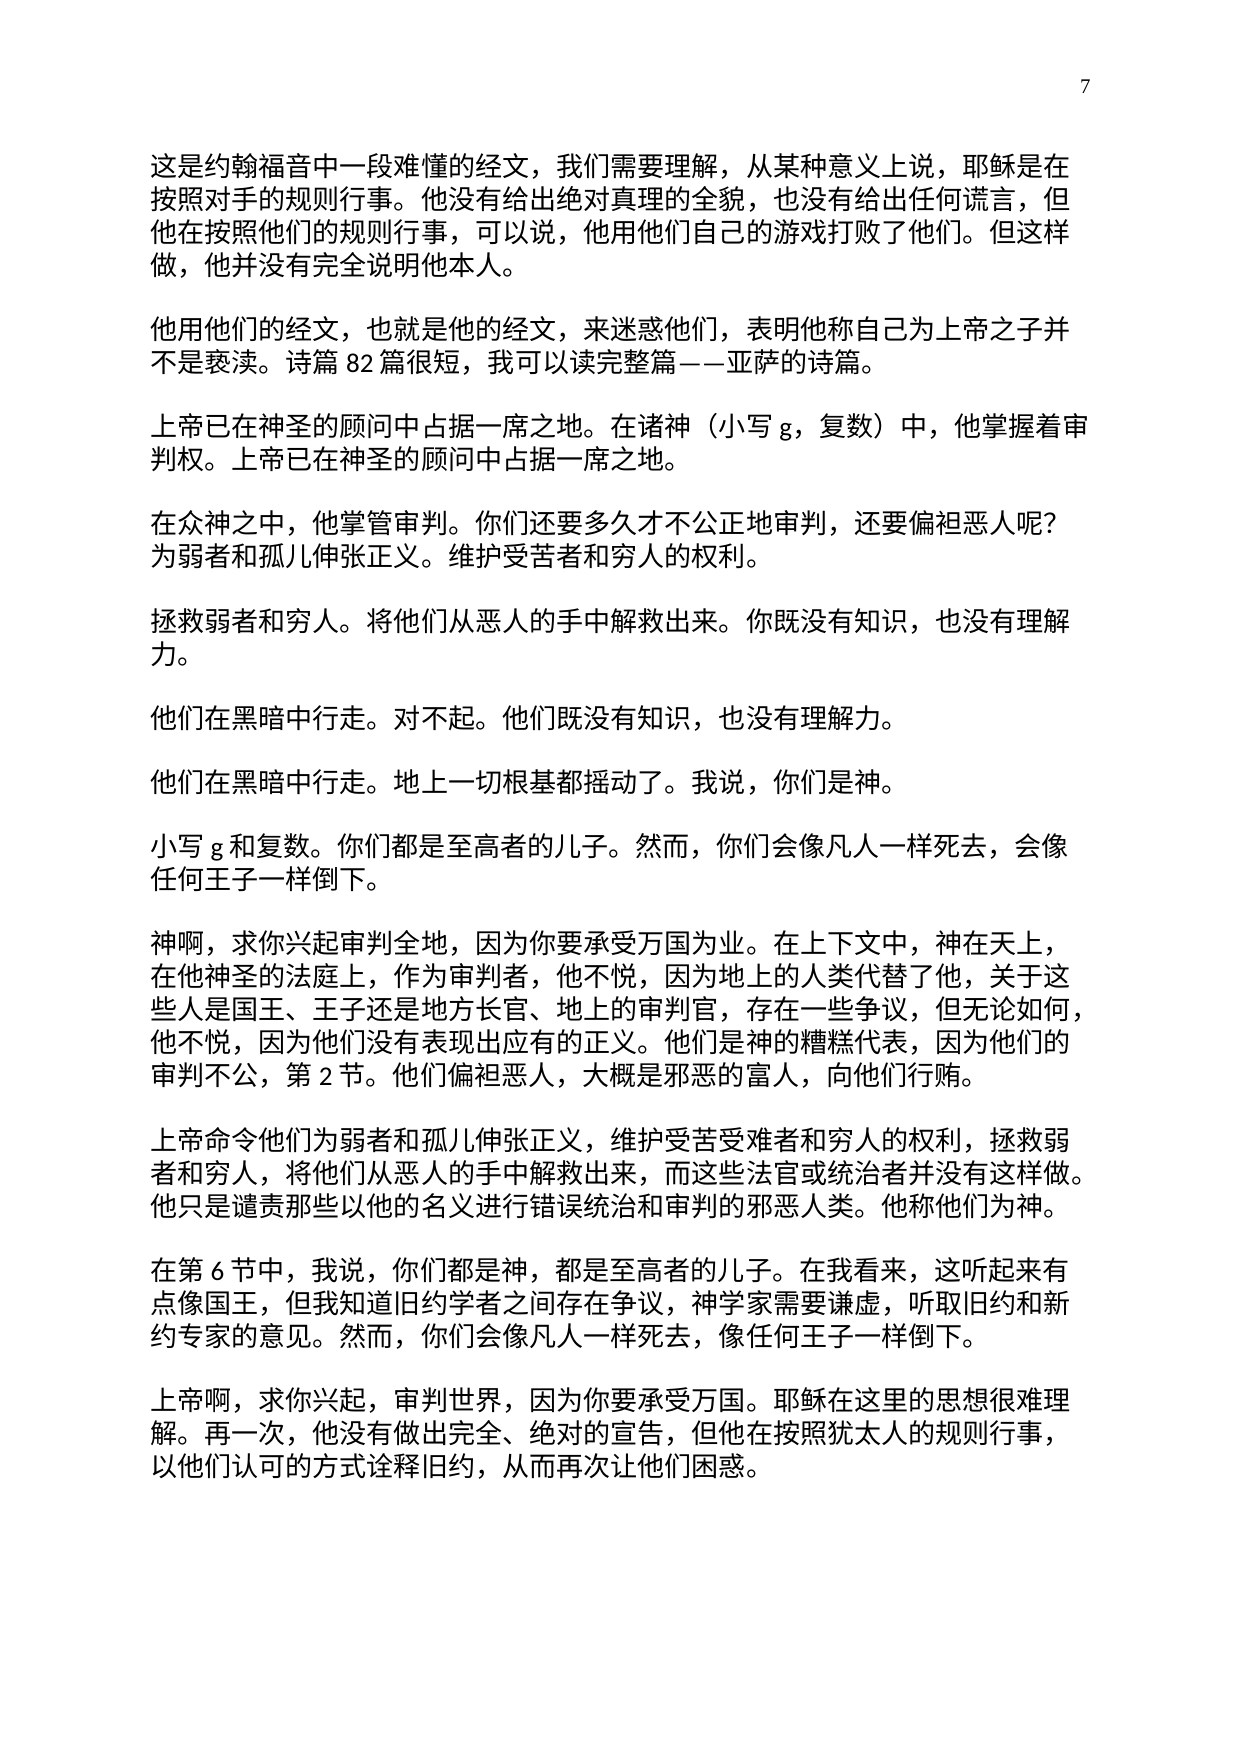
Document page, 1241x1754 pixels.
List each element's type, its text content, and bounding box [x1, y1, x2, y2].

text 他们在黑暗中行走。对不起。他们既没有知识，也没有理解力。 [150, 702, 1090, 735]
text 他用他们的经文，也就是他的经文，来迷惑他们，表明他称自己为上帝之子并不是亵渎。诗篇 82 篇很短，我可以读完整篇——亚萨的诗篇。 [150, 313, 1090, 379]
text 这是约翰福音中一段难懂的经文，我们需要理解，从某种意义上说，耶稣是在按照对手的规则行事。他没有给出绝对真理的全貌，也没有给出任何谎言，但他在按照他们的规则行事，可以说，他用他们自己的游戏打败了他们。但这样做，他并没有完全说明他本人。 [150, 150, 1090, 282]
text 拯救弱者和穷人。将他们从恶人的手中解救出来。你既没有知识，也没有理解力。 [150, 605, 1090, 671]
text 上帝已在神圣的顾问中占据一席之地。在诸神（小写 g，复数）中，他掌握着审判权。上帝已在神圣的顾问中占据一席之地。 [150, 410, 1090, 476]
text 上帝啊，求你兴起，审判世界，因为你要承受万国。耶稣在这里的思想很难理解。再一次，他没有做出完全、绝对的宣告，但他在按照犹太人的规则行事，以他们认可的方式诠释旧约，从而再次让他们困惑。 [150, 1384, 1090, 1483]
text 小写 g 和复数。你们都是至高者的儿子。然而，你们会像凡人一样死去，会像任何王子一样倒下。 [150, 830, 1090, 896]
text 在众神之中，他掌管审判。你们还要多久才不公正地审判，还要偏袒恶人呢？为弱者和孤儿伸张正义。维护受苦者和穷人的权利。 [150, 508, 1090, 574]
text 在第 6 节中，我说，你们都是神，都是至高者的儿子。在我看来，这听起来有点像国王，但我知道旧约学者之间存在争议，神学家需要谦虚，听取旧约和新约专家的意见。然而，你们会像凡人一样死去，像任何王子一样倒下。 [150, 1254, 1090, 1353]
text 神啊，求你兴起审判全地，因为你要承受万国为业。在上下文中，神在天上，在他神圣的法庭上，作为审判者，他不悦，因为地上的人类代替了他，关于这些人是国王、王子还是地方长官、地上的审判官，存在一些争议，但无论如何，他不悦，因为他们没有表现出应有的正义。他们是神的糟糕代表，因为他们的审判不公，第 2 节。他们偏袒恶人，大概是邪恶的富人，向他们行贿。 [150, 927, 1090, 1093]
text 上帝命令他们为弱者和孤儿伸张正义，维护受苦受难者和穷人的权利，拯救弱者和穷人，将他们从恶人的手中解救出来，而这些法官或统治者并没有这样做。他只是谴责那些以他的名义进行错误统治和审判的邪恶人类。他称他们为神。 [150, 1124, 1090, 1223]
text 他们在黑暗中行走。地上一切根基都摇动了。我说，你们是神。 [150, 766, 1090, 799]
